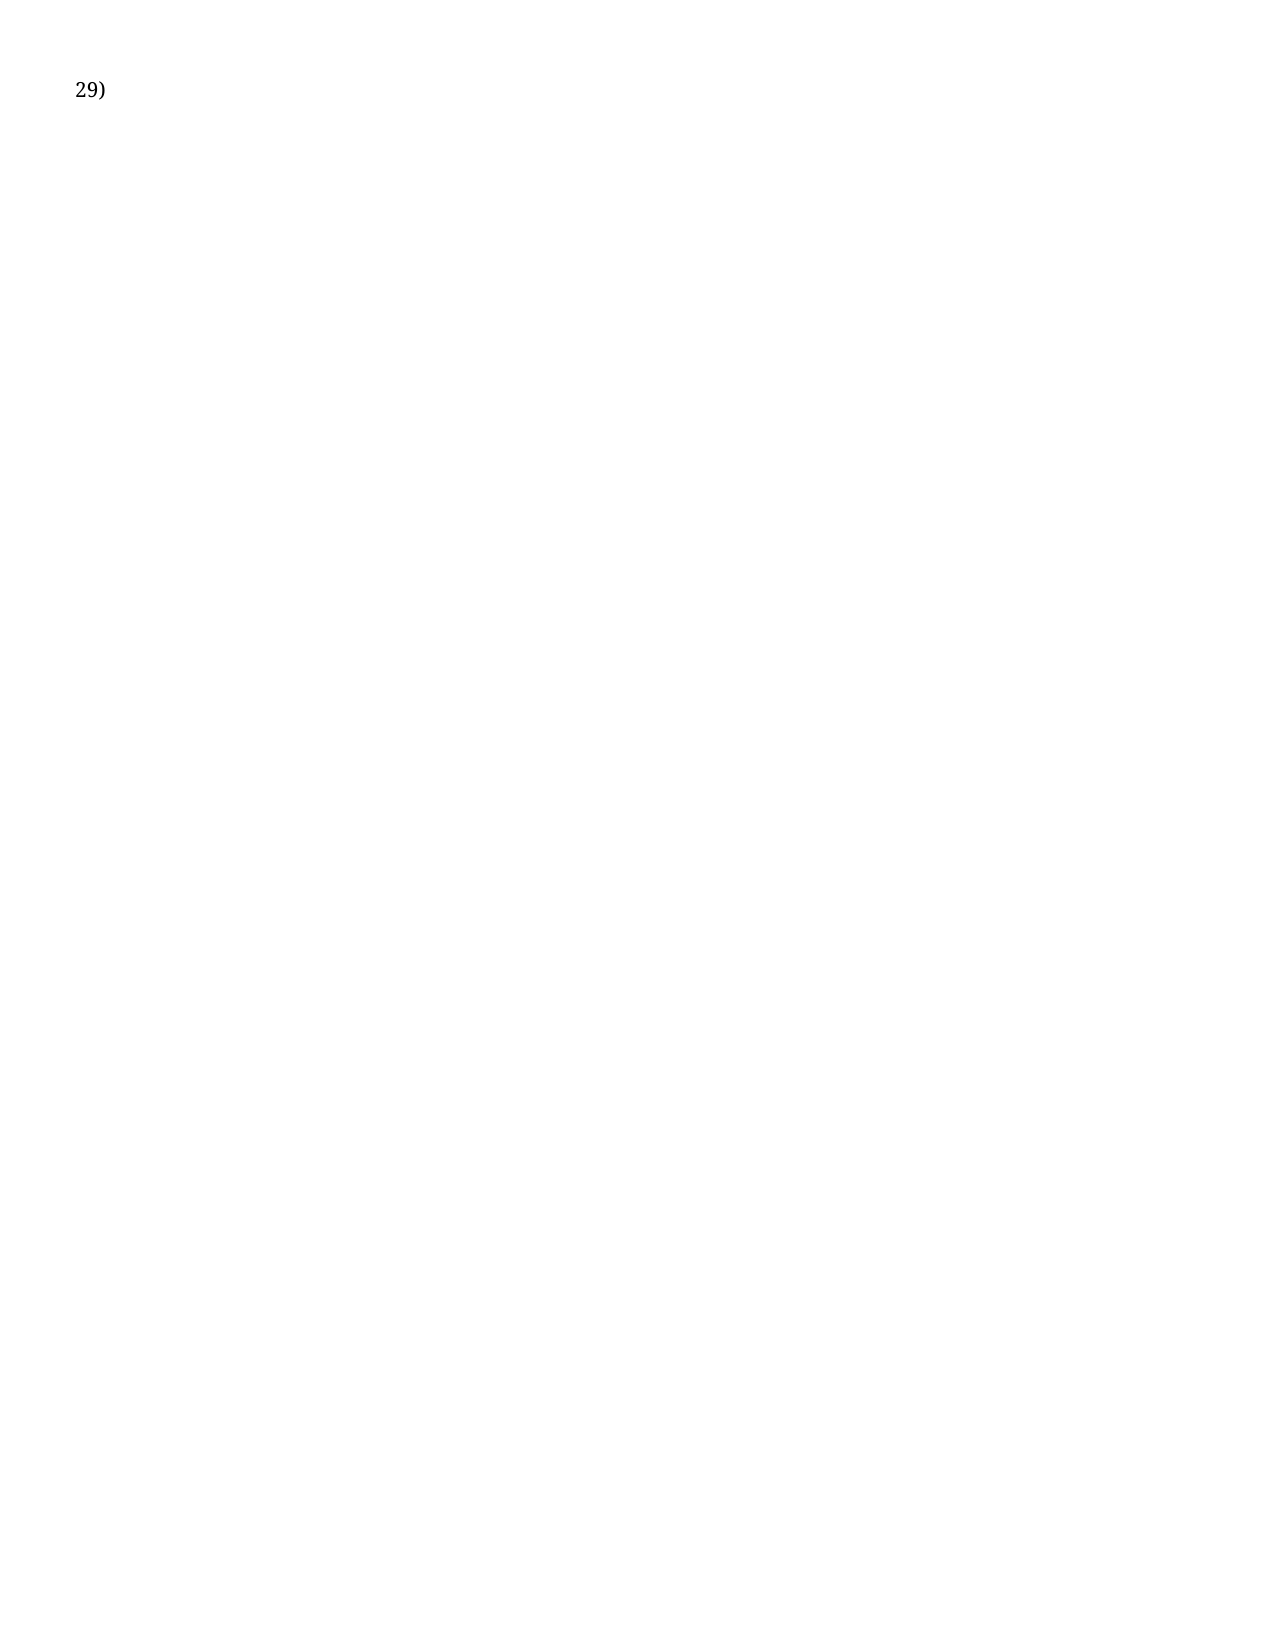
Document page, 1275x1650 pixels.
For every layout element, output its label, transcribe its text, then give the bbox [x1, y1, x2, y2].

text 29) [75, 75, 1200, 103]
